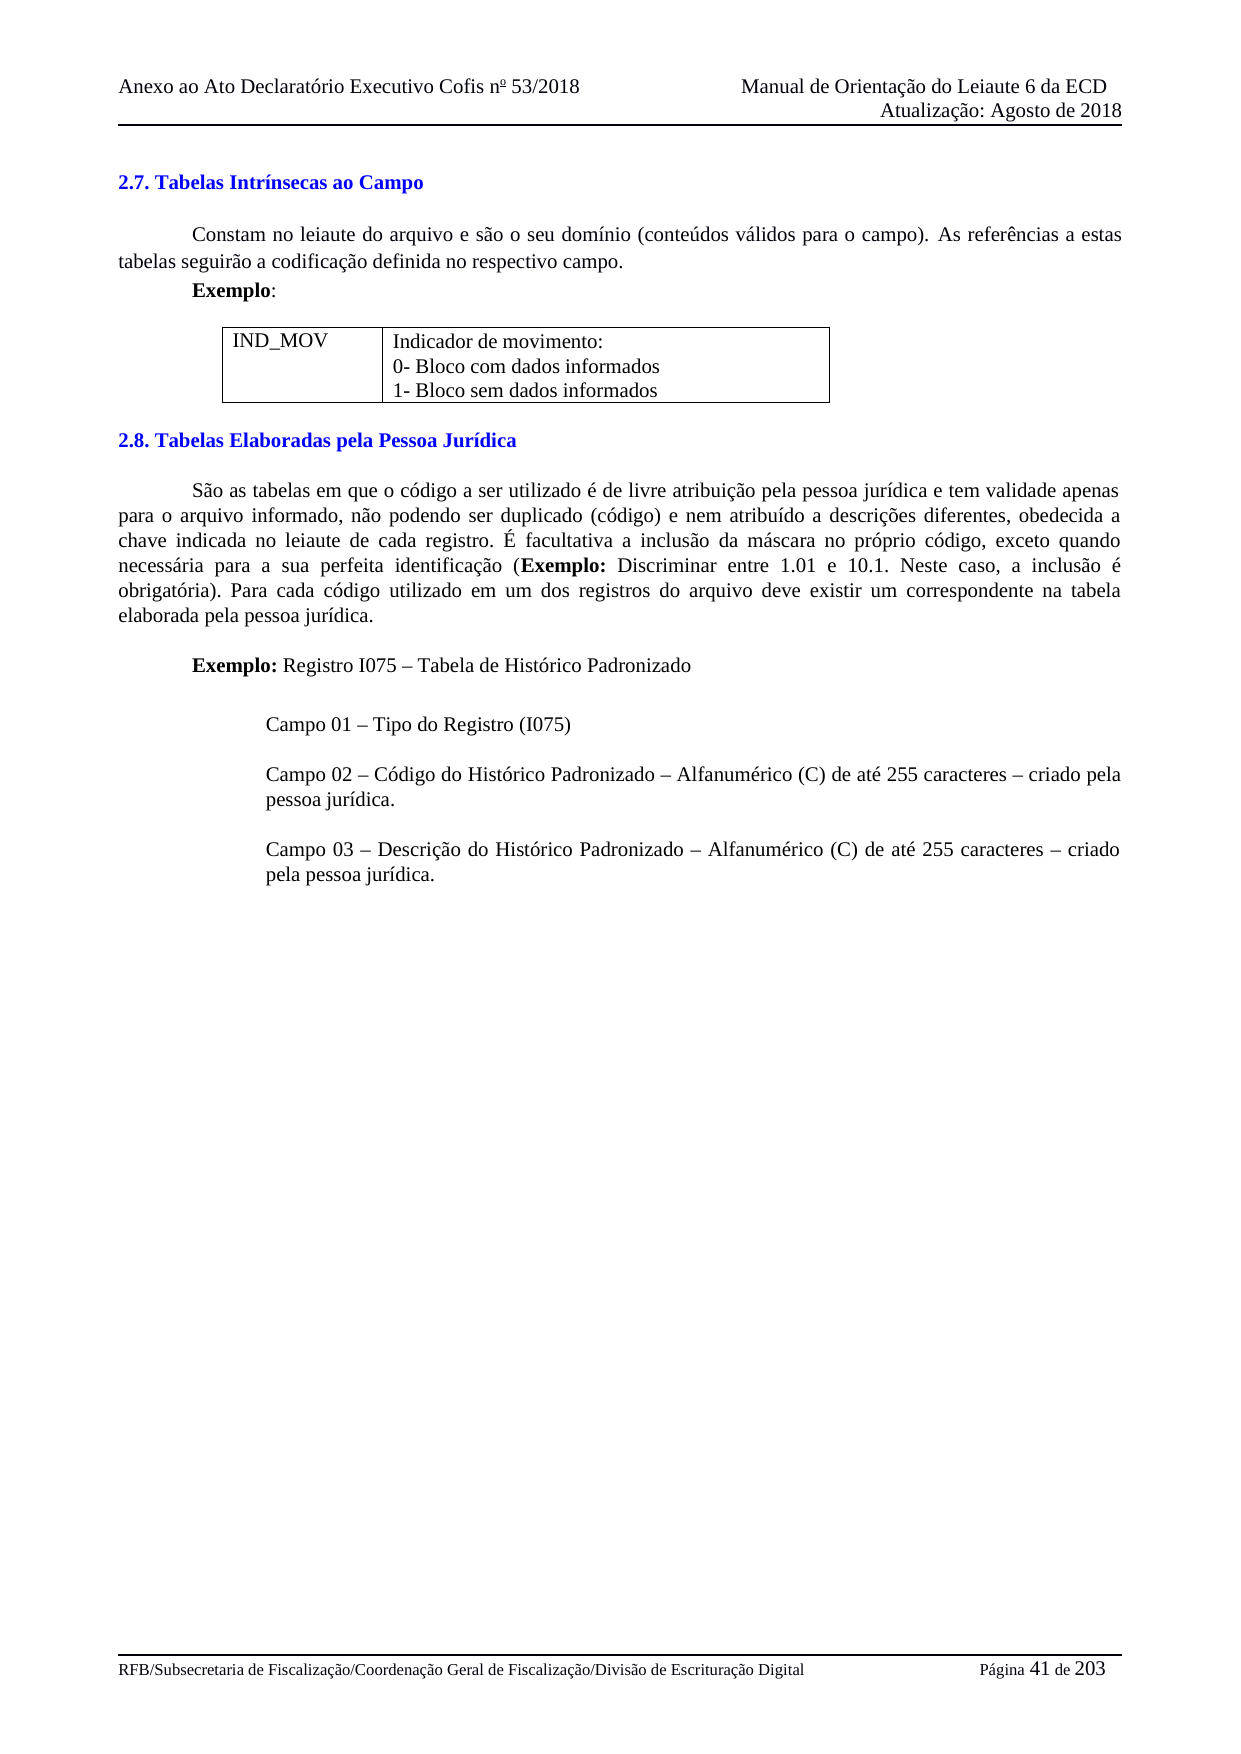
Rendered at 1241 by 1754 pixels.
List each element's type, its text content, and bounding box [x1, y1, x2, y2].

text São as tabelas em que o código a ser utilizado é de livre atribuição pela pessoa jurídica e tem validade apenas para o arquivo informado, não podendo ser duplicado (código) e nem atribuído a descrições diferentes, obedecida a chave indicada no leiaute de cada registro. É facultativa a inclusão da máscara no próprio código, exceto quando necessária para a sua perfeita identificação (Exemplo: Discriminar entre 1.01 e 10.1. Neste caso, a inclusão é obrigatória). Para cada código utilizado em um dos registros do arquivo deve existir um correspondente na tabela elaborada pela pessoa jurídica. [118, 477, 1122, 627]
subtitle 2.8. Tabelas Elaboradas pela Pessoa Jurídica [118, 428, 1122, 452]
text Campo 03 – Descrição do Histórico Padronizado – Alfanumérico (C) de até 255 caracteres – criado pela pessoa jurídica. [266, 836, 1122, 886]
text Campo 01 – Tipo do Registro (I075) [192, 711, 1122, 736]
subtitle 2.7. Tabelas Intrínsecas ao Campo [118, 170, 1122, 194]
text Constam no leiaute do arquivo e são o seu domínio (conteúdos válidos para o campo). As referências a estas tabelas seguirão a codificação definida no respectivo campo. [118, 221, 1122, 273]
text Campo 02 – Código do Histórico Padronizado – Alfanumérico (C) de até 255 caracteres – criado pela pessoa jurídica. [266, 761, 1122, 811]
text Exemplo: [118, 277, 1122, 302]
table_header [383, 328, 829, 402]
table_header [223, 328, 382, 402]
text Exemplo: Registro I075 – Tabela de Histórico Padronizado [118, 652, 1122, 677]
